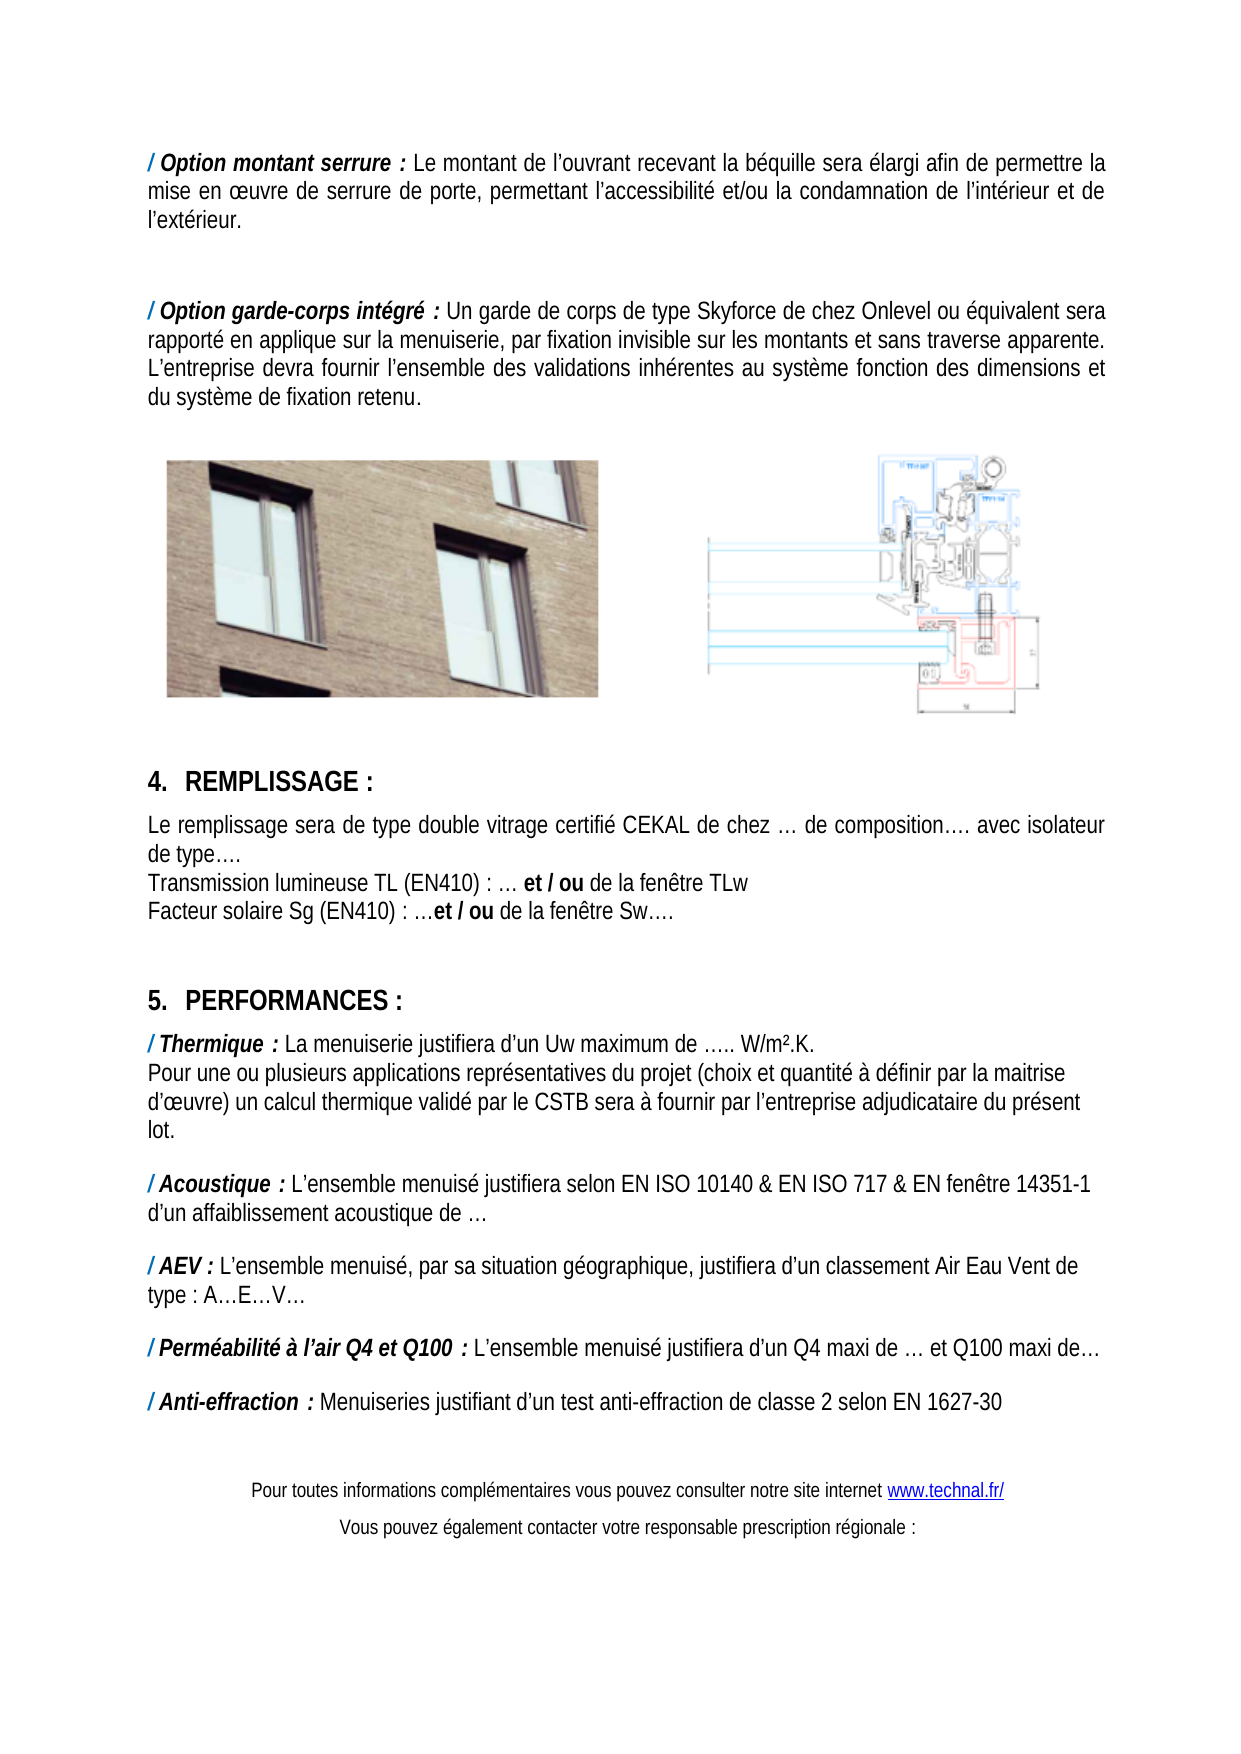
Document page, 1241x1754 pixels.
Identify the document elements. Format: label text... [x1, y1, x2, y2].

text Vous pouvez également contacter votre responsable prescription régionale : [148, 1515, 1107, 1539]
text / Thermique : La menuiserie justifiera d’un Uw maximum de ….. W/m².K. [148, 1029, 1107, 1058]
text Pour une ou plusieurs applications représentatives du projet (choix et quantité à définir par la maitrise d’œuvre) un calcul thermique validé par le CSTB sera à fournir par l’entreprise adjudicataire du présent lot. [148, 1058, 1107, 1144]
text Le remplissage sera de type double vitrage certifié CEKAL de chez … de composition…. avec isolateur de type…. [148, 810, 1107, 868]
text / Anti-effraction : Menuiseries justifiant d’un test anti-effraction de classe 2 selon EN 1627-30 [148, 1387, 1107, 1416]
text Facteur solaire Sg (EN410) : …et / ou de la fenêtre Sw…. [148, 896, 1107, 925]
text Transmission lumineuse TL (EN410) : … et / ou de la fenêtre TLw [148, 868, 1107, 896]
text / Perméabilité à l’air Q4 et Q100 : L’ensemble menuisé justifiera d’un Q4 maxi de … et Q100 maxi de… [148, 1333, 1107, 1362]
text / Acoustique : L’ensemble menuisé justifiera selon EN ISO 10140 & EN ISO 717 & EN fenêtre 14351-1 d’un affaiblissement acoustique de … [148, 1169, 1107, 1226]
list REMPLISSAGE : [148, 764, 1107, 798]
text Pour toutes informations complémentaires vous pouvez consulter notre site internet www.technal.fr/ [148, 1478, 1107, 1502]
text / Option garde-corps intégré : Un garde de corps de type Skyforce de chez Onlevel ou équivalent sera rapporté en applique sur la menuiserie, par fixation invisible sur les montants et sans traverse apparente. L’entreprise devra fournir l’ensemble des validations inhérentes au système fonction des dimensions et du système de fixation retenu. [148, 296, 1107, 411]
text / AEV : L’ensemble menuisé, par sa situation géographique, justifiera d’un classement Air Eau Vent de type : A…E…V… [148, 1251, 1107, 1308]
picture [139, 438, 1069, 740]
text / Option montant serrure : Le montant de l’ouvrant recevant la béquille sera élargi afin de permettre la mise en œuvre de serrure de porte, permettant l’accessibilité et/ou la condamnation de l’intérieur et de l’extérieur. [148, 148, 1107, 233]
list PERFORMANCES : [148, 983, 1107, 1017]
